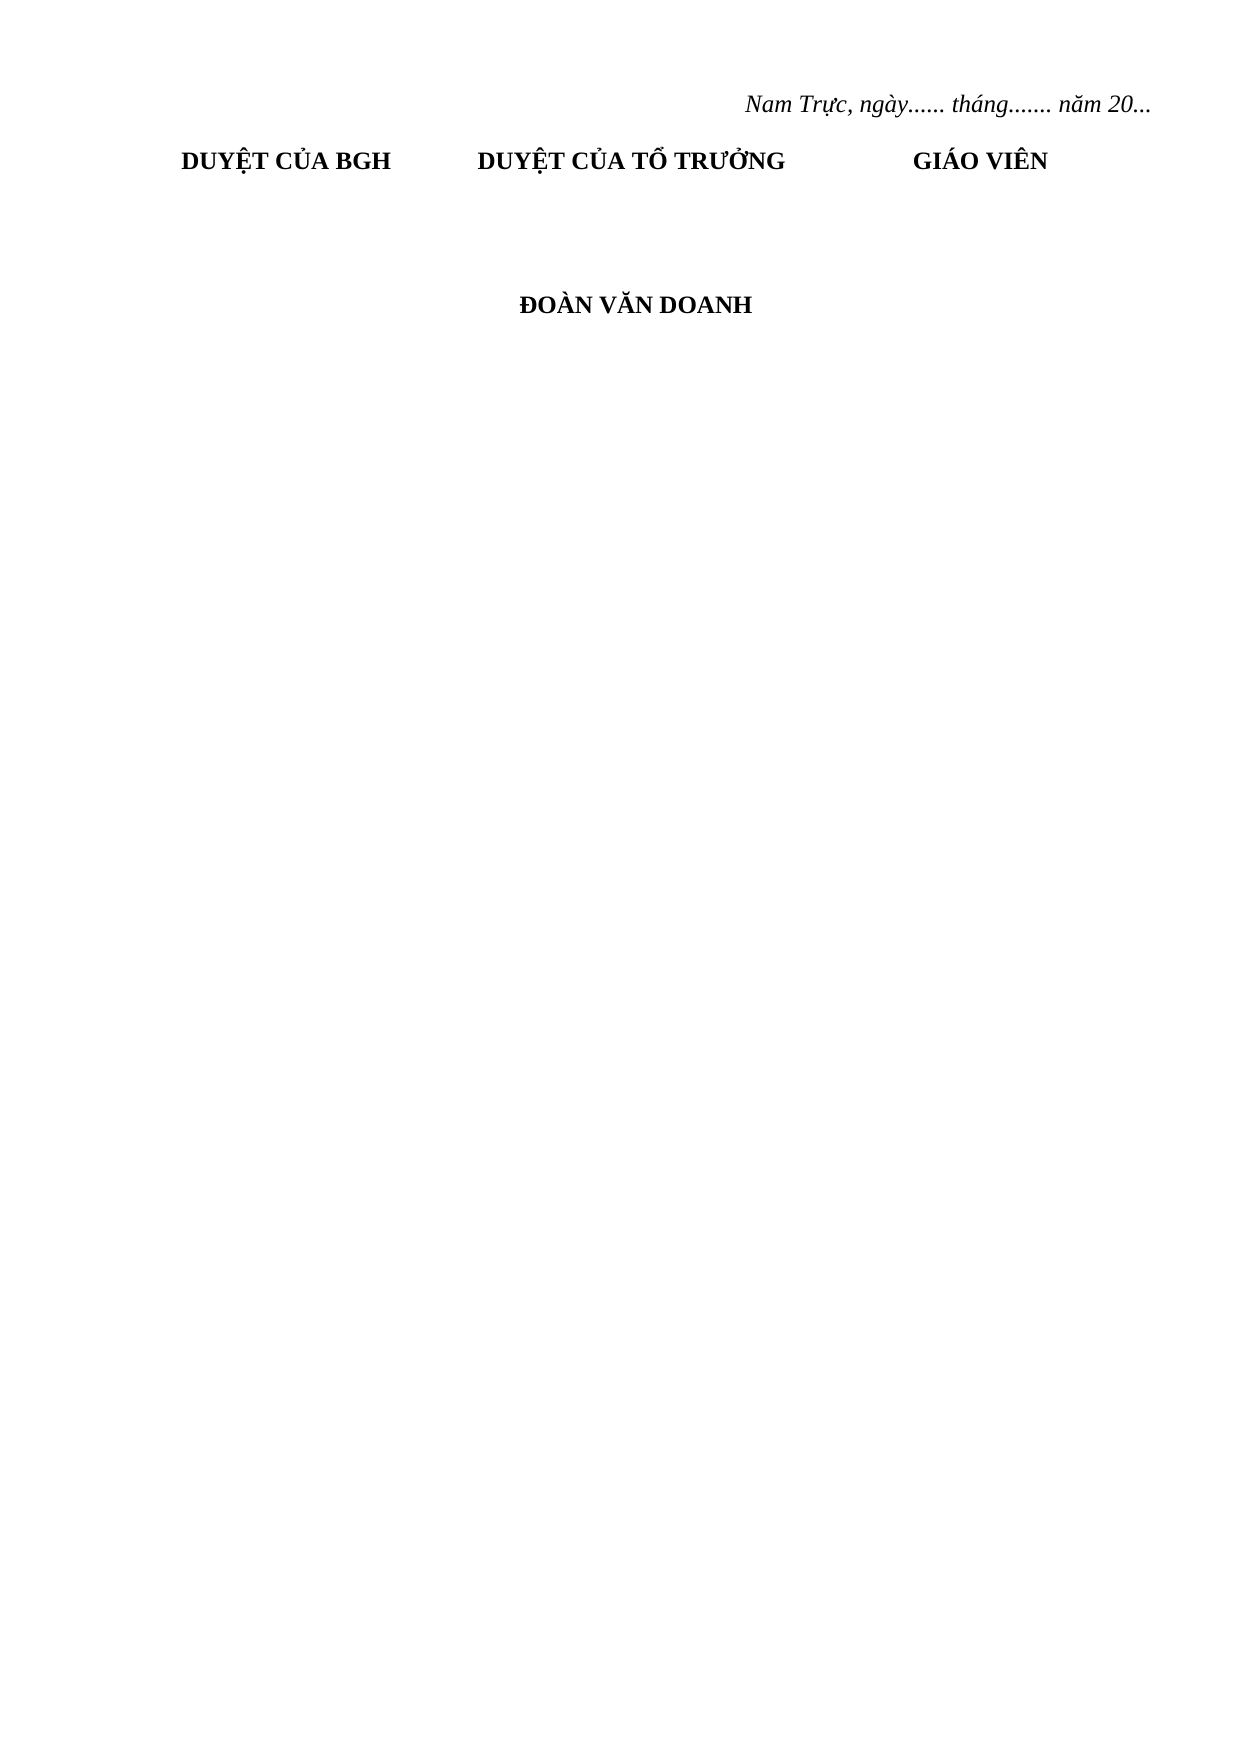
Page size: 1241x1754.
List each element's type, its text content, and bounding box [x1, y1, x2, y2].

table_header GIÁO VIÊN [809, 146, 1152, 319]
text Nam Trực, ngày...... tháng....... năm 20... [118, 89, 1152, 117]
table_header DUYỆT CỦA TỔ TRƯỞNG ĐOÀN VĂN DOANH [462, 146, 809, 319]
table_header DUYỆT CỦA BGH [118, 146, 462, 319]
